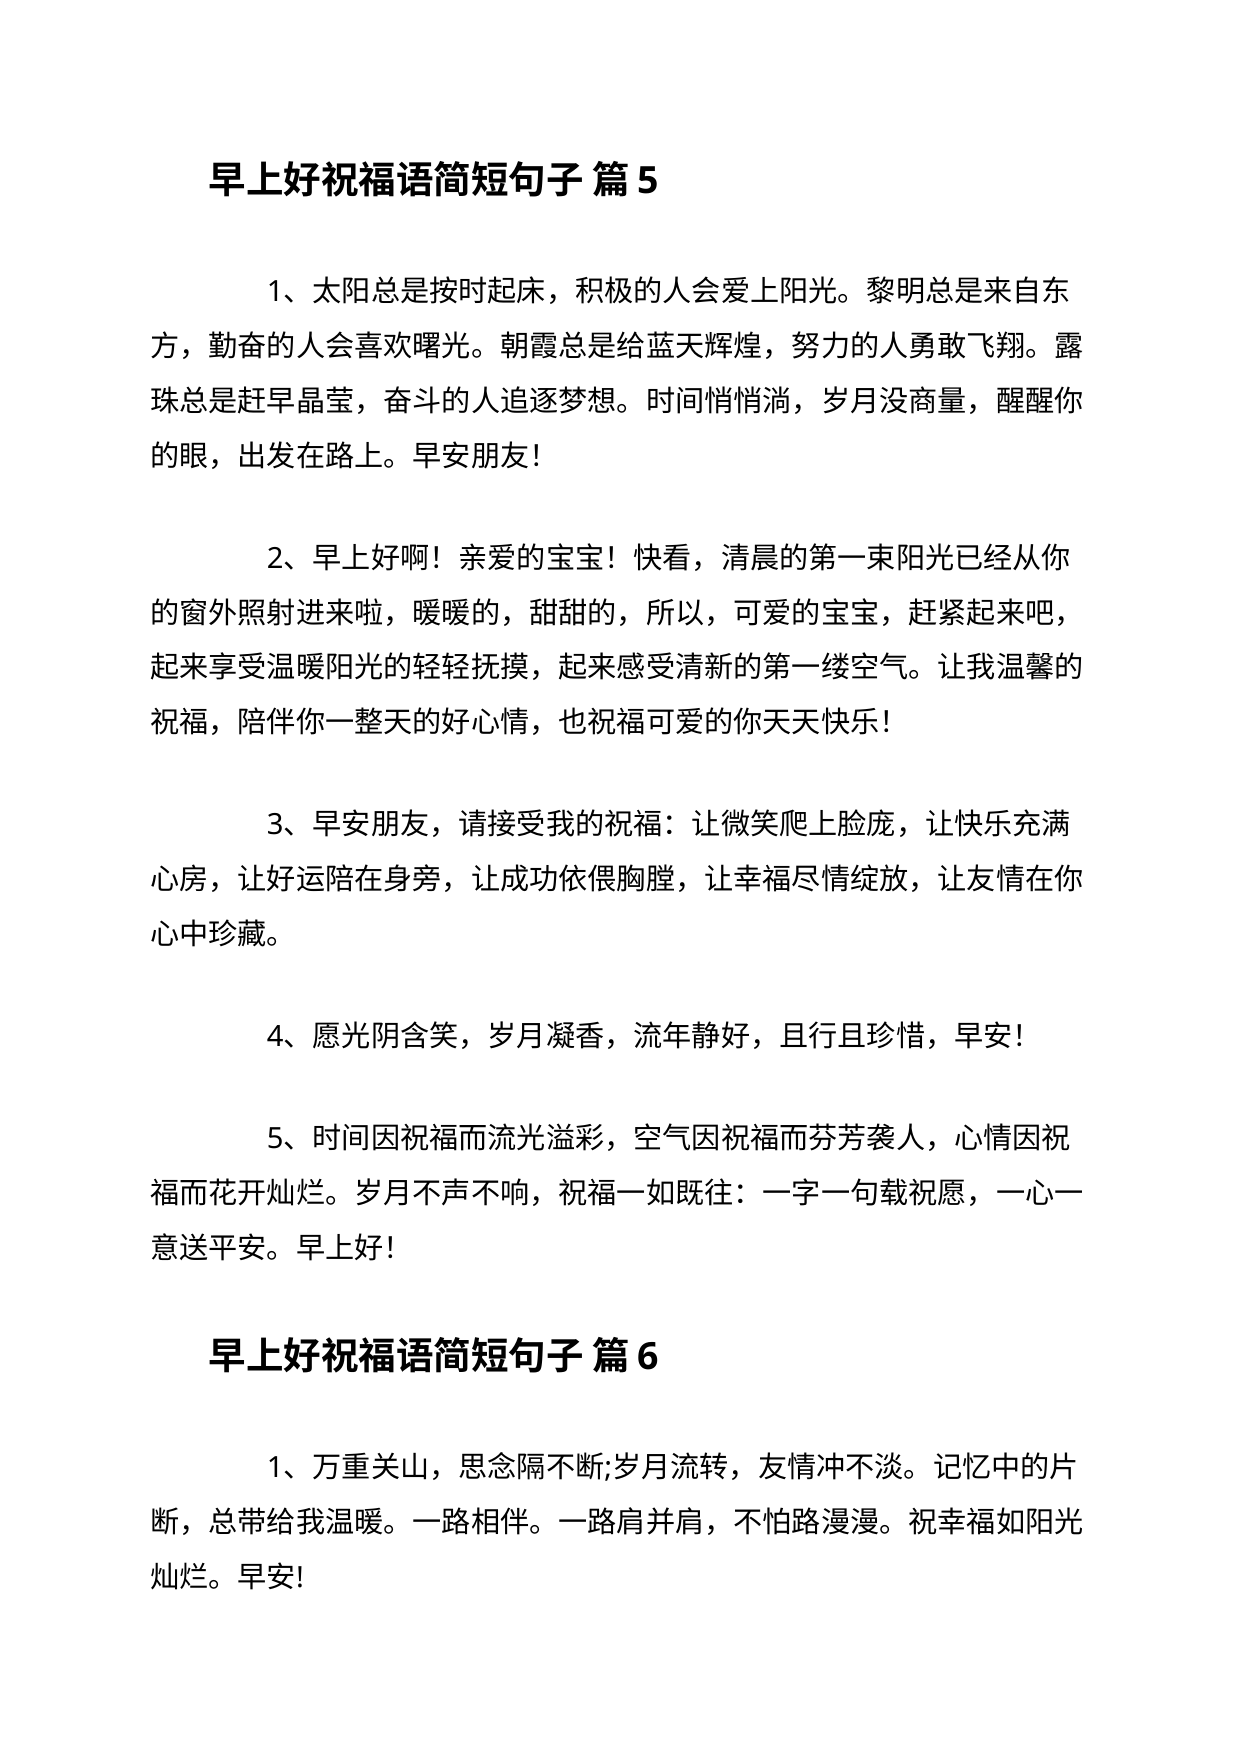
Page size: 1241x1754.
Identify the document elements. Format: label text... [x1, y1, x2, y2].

text 早上好祝福语简短句子 篇5 [150, 150, 1090, 204]
text 5、时间因祝福而流光溢彩，空气因祝福而芬芳袭人，心情因祝福而花开灿烂。岁月不声不响，祝福一如既往：一字一句载祝愿，一心一意送平安。早上好！ [150, 1114, 1090, 1267]
text 1、太阳总是按时起床，积极的人会爱上阳光。黎明总是来自东方，勤奋的人会喜欢曙光。朝霞总是给蓝天辉煌，努力的人勇敢飞翔。露珠总是赶早晶莹，奋斗的人追逐梦想。时间悄悄淌，岁月没商量，醒醒你的眼，出发在路上。早安朋友！ [150, 268, 1090, 475]
text 早上好祝福语简短句子 篇6 [150, 1326, 1090, 1381]
text 2、早上好啊！亲爱的宝宝！快看，清晨的第一束阳光已经从你的窗外照射进来啦，暖暖的，甜甜的，所以，可爱的宝宝，赶紧起来吧，起来享受温暖阳光的轻轻抚摸，起来感受清新的第一缕空气。让我温馨的祝福，陪伴你一整天的好心情，也祝福可爱的你天天快乐！ [150, 534, 1090, 741]
text 4、愿光阴含笑，岁月凝香，流年静好，且行且珍惜，早安！ [150, 1012, 1090, 1055]
text 1、万重关山，思念隔不断;岁月流转，友情冲不淡。记忆中的片断，总带给我温暖。一路相伴。一路肩并肩，不怕路漫漫。祝幸福如阳光灿烂。早安! [150, 1444, 1090, 1596]
text 3、早安朋友，请接受我的祝福：让微笑爬上脸庞，让快乐充满心房，让好运陪在身旁，让成功依偎胸膛，让幸福尽情绽放，让友情在你心中珍藏。 [150, 801, 1090, 953]
